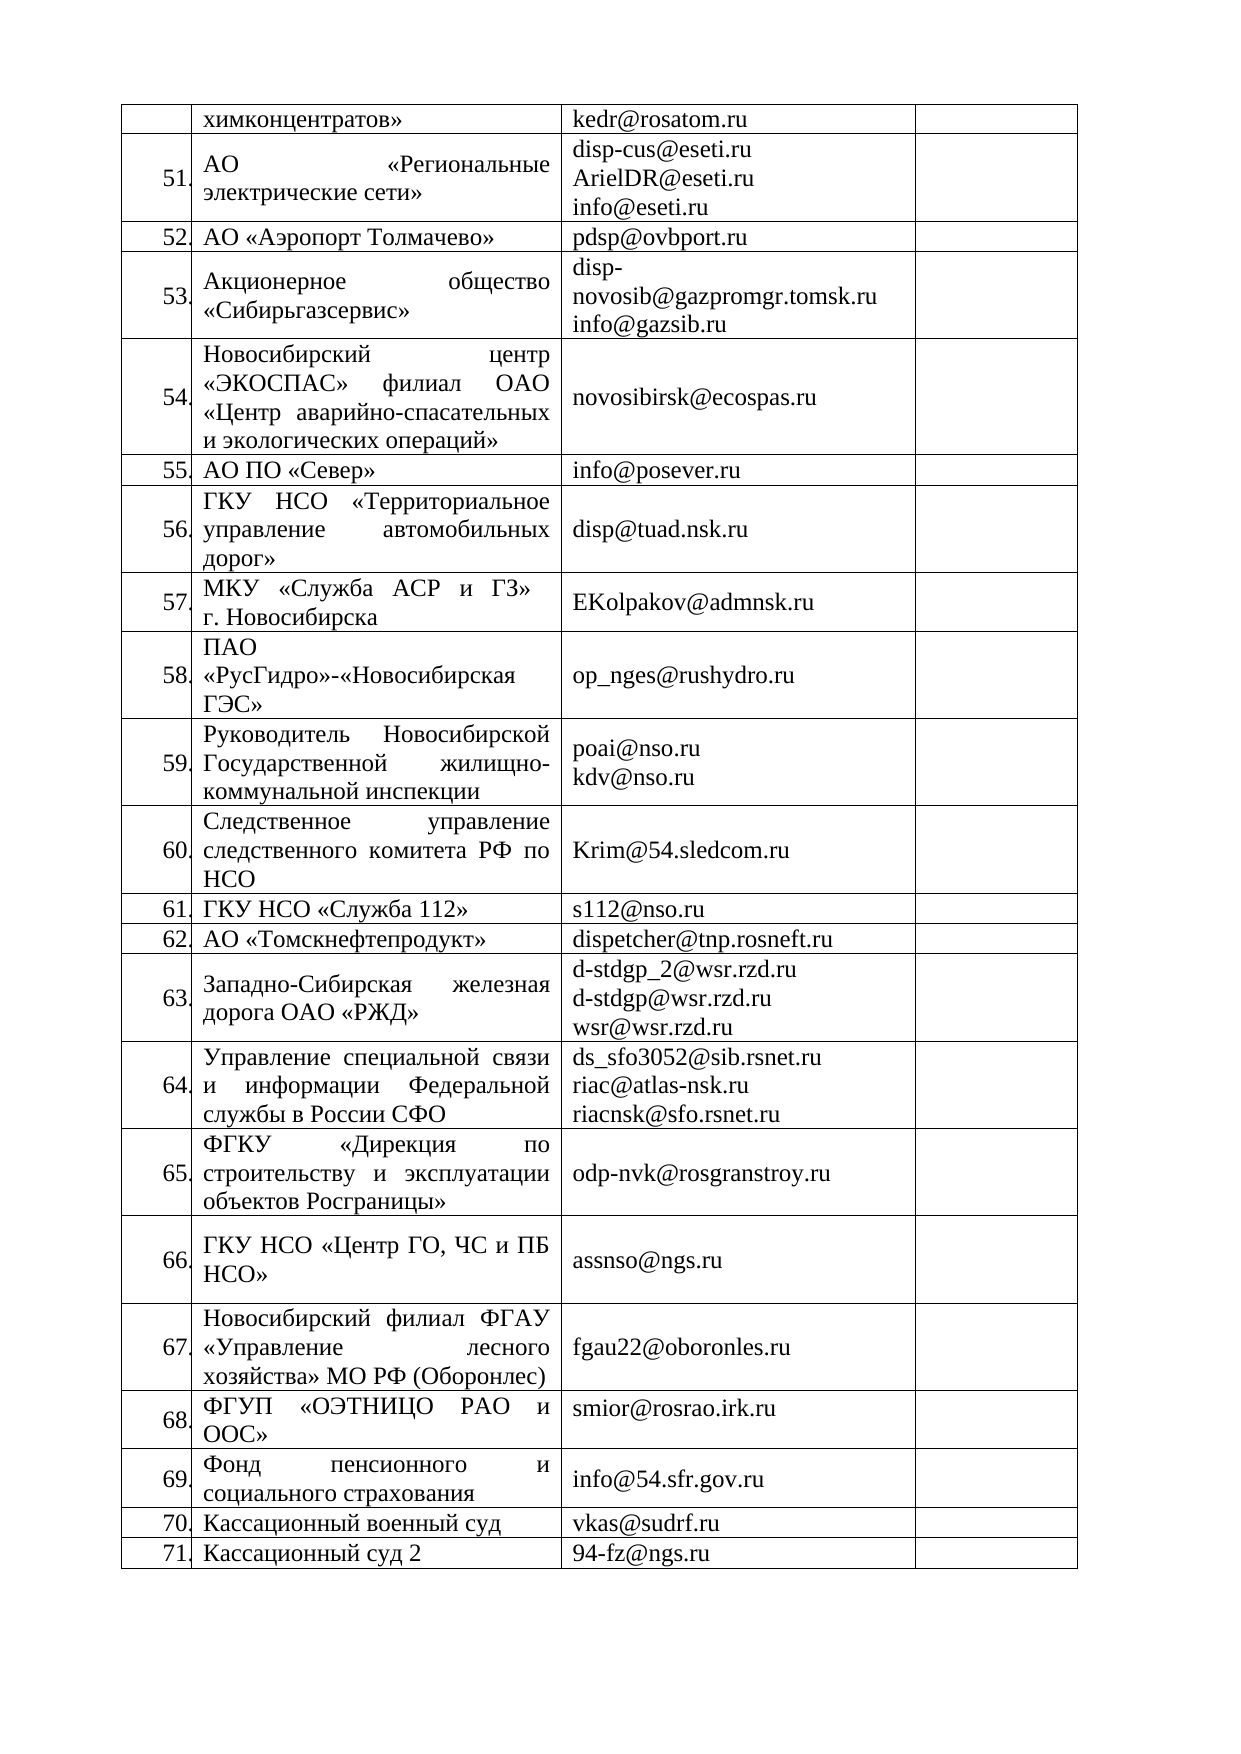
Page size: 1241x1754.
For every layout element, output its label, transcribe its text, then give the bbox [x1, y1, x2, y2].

table_cell [916, 105, 1077, 133]
table_cell [916, 924, 1077, 953]
table_cell disp-cus@еseti.ru ArielDR@eseti.ru info@eseti.ru [562, 134, 915, 221]
table_cell [122, 1538, 191, 1568]
table_cell [122, 134, 191, 221]
table_cell [916, 455, 1077, 485]
table_cell Новосибирский филиал ФГАУ «Управление лесного хозяйства» МО РФ (Оборонлес) [192, 1304, 561, 1390]
table_cell Кассационный суд 2 [192, 1538, 561, 1568]
table_cell novosibirsk@ecospas.ru [562, 339, 915, 454]
table_cell Управление специальной связи и информации Федеральной службы в России СФО [192, 1042, 561, 1128]
table_cell МКУ «Служба АСР и ГЗ» г. Новосибирска [192, 573, 561, 631]
table_cell АО «Аэропорт Толмачево» [192, 222, 561, 251]
table_cell ФГКУ «Дирекция по строительству и эксплуатации объектов Росграницы» [192, 1129, 561, 1215]
table_cell info@54.sfr.gov.ru [562, 1449, 915, 1507]
table_cell [916, 1391, 1077, 1448]
table_cell [122, 573, 191, 631]
table_cell Следственное управление следственного комитета РФ по НСО [192, 806, 561, 892]
table_cell Кассационный военный суд [192, 1508, 561, 1537]
table_cell ФГУП «ОЭТНИЦО РАО и ООС» [192, 1391, 561, 1448]
table_cell [122, 1216, 191, 1302]
table_cell [122, 1391, 191, 1448]
table_cell [916, 339, 1077, 454]
table_cell АО «Региональные электрические сети» [192, 134, 561, 221]
table_cell [122, 719, 191, 805]
table_cell [916, 573, 1077, 631]
table_cell smior@rosrao.irk.ru [562, 1391, 915, 1448]
table_cell 94-fz@ngs.ru [562, 1538, 915, 1568]
table_cell [122, 1508, 191, 1537]
table_cell assnso@ngs.ru [562, 1216, 915, 1302]
table_cell Руководитель Новосибирской Государственной жилищно-коммунальной инспекции [192, 719, 561, 805]
table_cell dispetcher@tnp.rosneft.ru [562, 924, 915, 953]
table_cell poai@nso.ru kdv@nso.ru [562, 719, 915, 805]
table_cell [122, 924, 191, 953]
table_cell [916, 719, 1077, 805]
table_cell АО «Томскнефтепродукт» [192, 924, 561, 953]
table_cell [916, 1216, 1077, 1302]
table_cell [122, 1304, 191, 1390]
table_cell vkas@sudrf.ru [562, 1508, 915, 1537]
table_cell ГКУ НСО «Центр ГО, ЧС и ПБ НСО» [192, 1216, 561, 1302]
table_cell АО ПО «Север» [192, 455, 561, 485]
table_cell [562, 105, 915, 133]
table_cell [122, 222, 191, 251]
table_cell [122, 486, 191, 572]
table_cell [122, 632, 191, 718]
table_cell [916, 1508, 1077, 1537]
table_cell [916, 806, 1077, 892]
table_cell [122, 954, 191, 1041]
table_cell fgau22@oboronles.ru [562, 1304, 915, 1390]
table_cell [916, 954, 1077, 1041]
table_cell info@posever.ru [562, 455, 915, 485]
table_cell ПАО «РусГидро»-«Новосибирская ГЭС» [192, 632, 561, 718]
table_cell [122, 1449, 191, 1507]
table_cell ГКУ НСО «Территориальное управление автомобильных дорог» [192, 486, 561, 572]
table_cell [916, 222, 1077, 251]
table_cell Krim@54.sledcom.ru [562, 806, 915, 892]
table_cell [916, 252, 1077, 338]
table_cell ГКУ НСО «Служба 112» [192, 894, 561, 923]
table_cell [916, 894, 1077, 923]
table_cell [916, 632, 1077, 718]
table_cell Западно-Сибирская железная дорога ОАО «РЖД» [192, 954, 561, 1041]
table_cell Акционерное общество «Сибирьгазсервис» [192, 252, 561, 338]
table_cell [916, 1042, 1077, 1128]
table_cell [122, 252, 191, 338]
table_cell [122, 105, 191, 133]
table_cell odp-nvk@rosgranstroy.ru [562, 1129, 915, 1215]
table_cell [916, 1449, 1077, 1507]
table_cell Новосибирский центр «ЭКОСПАС» филиал ОАО «Центр аварийно-спасательных и экологических операций» [192, 339, 561, 454]
table_cell [916, 1129, 1077, 1215]
table_cell Фонд пенсионного и социального страхования [192, 1449, 561, 1507]
table_cell [122, 1129, 191, 1215]
table_cell d-stdgp_2@wsr.rzd.ru d-stdgp@wsr.rzd.ru wsr@wsr.rzd.ru [562, 954, 915, 1041]
table_cell [122, 806, 191, 892]
table_cell [916, 134, 1077, 221]
table_cell s112@nso.ru [562, 894, 915, 923]
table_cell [192, 105, 561, 133]
table_cell [916, 1538, 1077, 1568]
table_cell pdsp@ovbport.ru [562, 222, 915, 251]
table_cell [916, 486, 1077, 572]
table_cell disp-novosib@gazpromgr.tomsk.ru info@gazsib.ru [562, 252, 915, 338]
table_cell ds_sfo3052@sib.rsnet.ru riac@atlas-nsk.ru riacnsk@sfo.rsnet.ru [562, 1042, 915, 1128]
table_cell [122, 339, 191, 454]
table_cell EKolpakov@admnsk.ru [562, 573, 915, 631]
table_cell op_nges@rushydro.ru [562, 632, 915, 718]
table_cell [122, 1042, 191, 1128]
table_cell disp@tuad.nsk.ru [562, 486, 915, 572]
table_cell [122, 894, 191, 923]
table_cell [122, 455, 191, 485]
table_cell [916, 1304, 1077, 1390]
